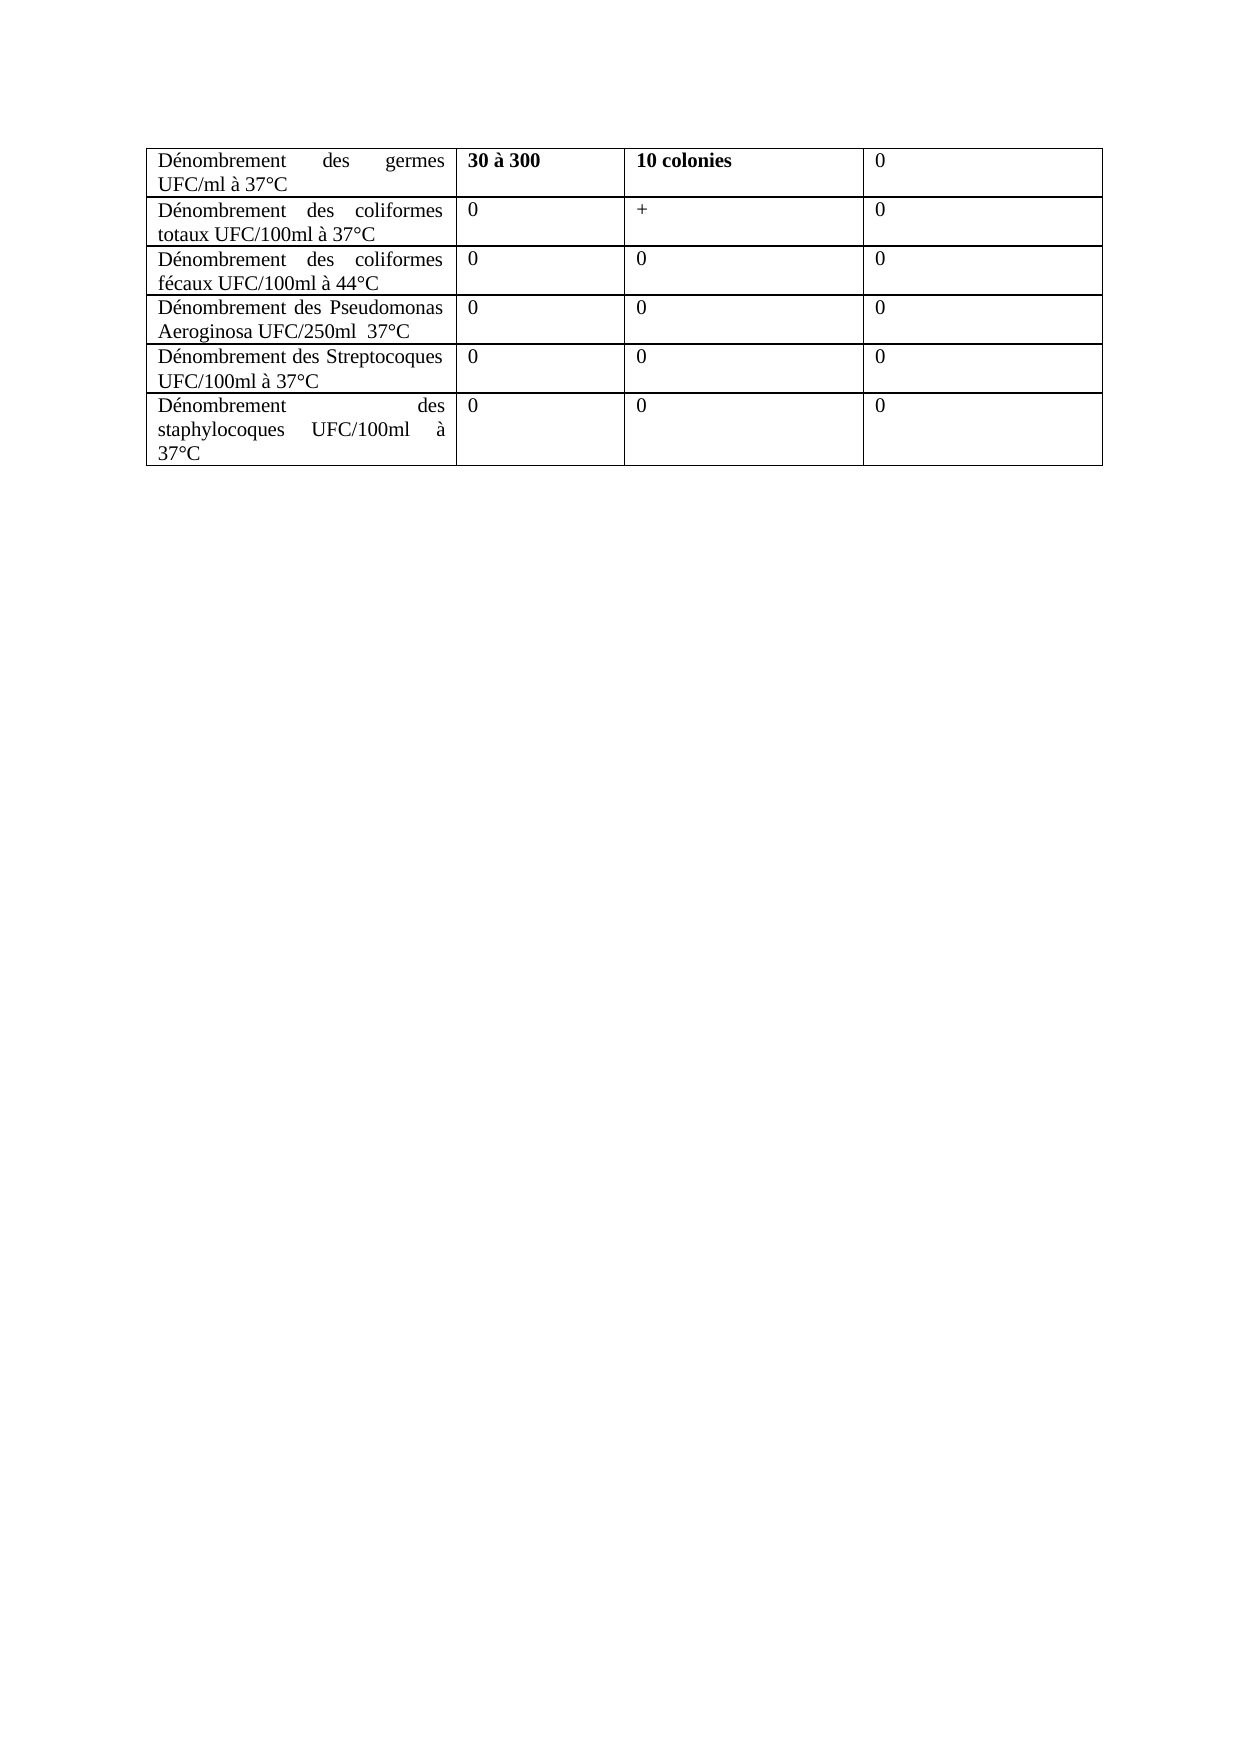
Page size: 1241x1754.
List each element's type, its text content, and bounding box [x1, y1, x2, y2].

table_cell 0 [864, 296, 1102, 343]
table_cell 0 [625, 345, 863, 392]
table_cell Dénombrement des coliformes totaux UFC/100ml à 37°C [147, 198, 456, 245]
table_cell + [625, 198, 863, 245]
table_cell 0 [625, 394, 863, 465]
table_cell 0 [864, 345, 1102, 392]
table_header 0 [864, 149, 1102, 196]
table_cell 0 [864, 247, 1102, 294]
table_cell 0 [625, 247, 863, 294]
table_cell 0 [457, 394, 624, 465]
table_cell 0 [457, 296, 624, 343]
table_cell 0 [864, 394, 1102, 465]
table_cell 0 [457, 345, 624, 392]
table_cell 0 [457, 198, 624, 245]
table_cell Dénombrement des coliformes fécaux UFC/100ml à 44°C [147, 247, 456, 294]
table_cell 0 [625, 296, 863, 343]
table_header 30 à 300 [457, 149, 624, 196]
table_header 10 colonies [625, 149, 863, 196]
table_cell 0 [864, 198, 1102, 245]
table_header Dénombrement des germes UFC/ml à 37°C [147, 149, 456, 196]
table_cell Dénombrement des Pseudomonas Aeroginosa UFC/250ml 37°C [147, 296, 456, 343]
table_cell 0 [457, 247, 624, 294]
table_cell Dénombrement des Streptocoques UFC/100ml à 37°C [147, 345, 456, 392]
table_cell Dénombrement des staphylocoques UFC/100ml à 37°C [147, 394, 456, 465]
